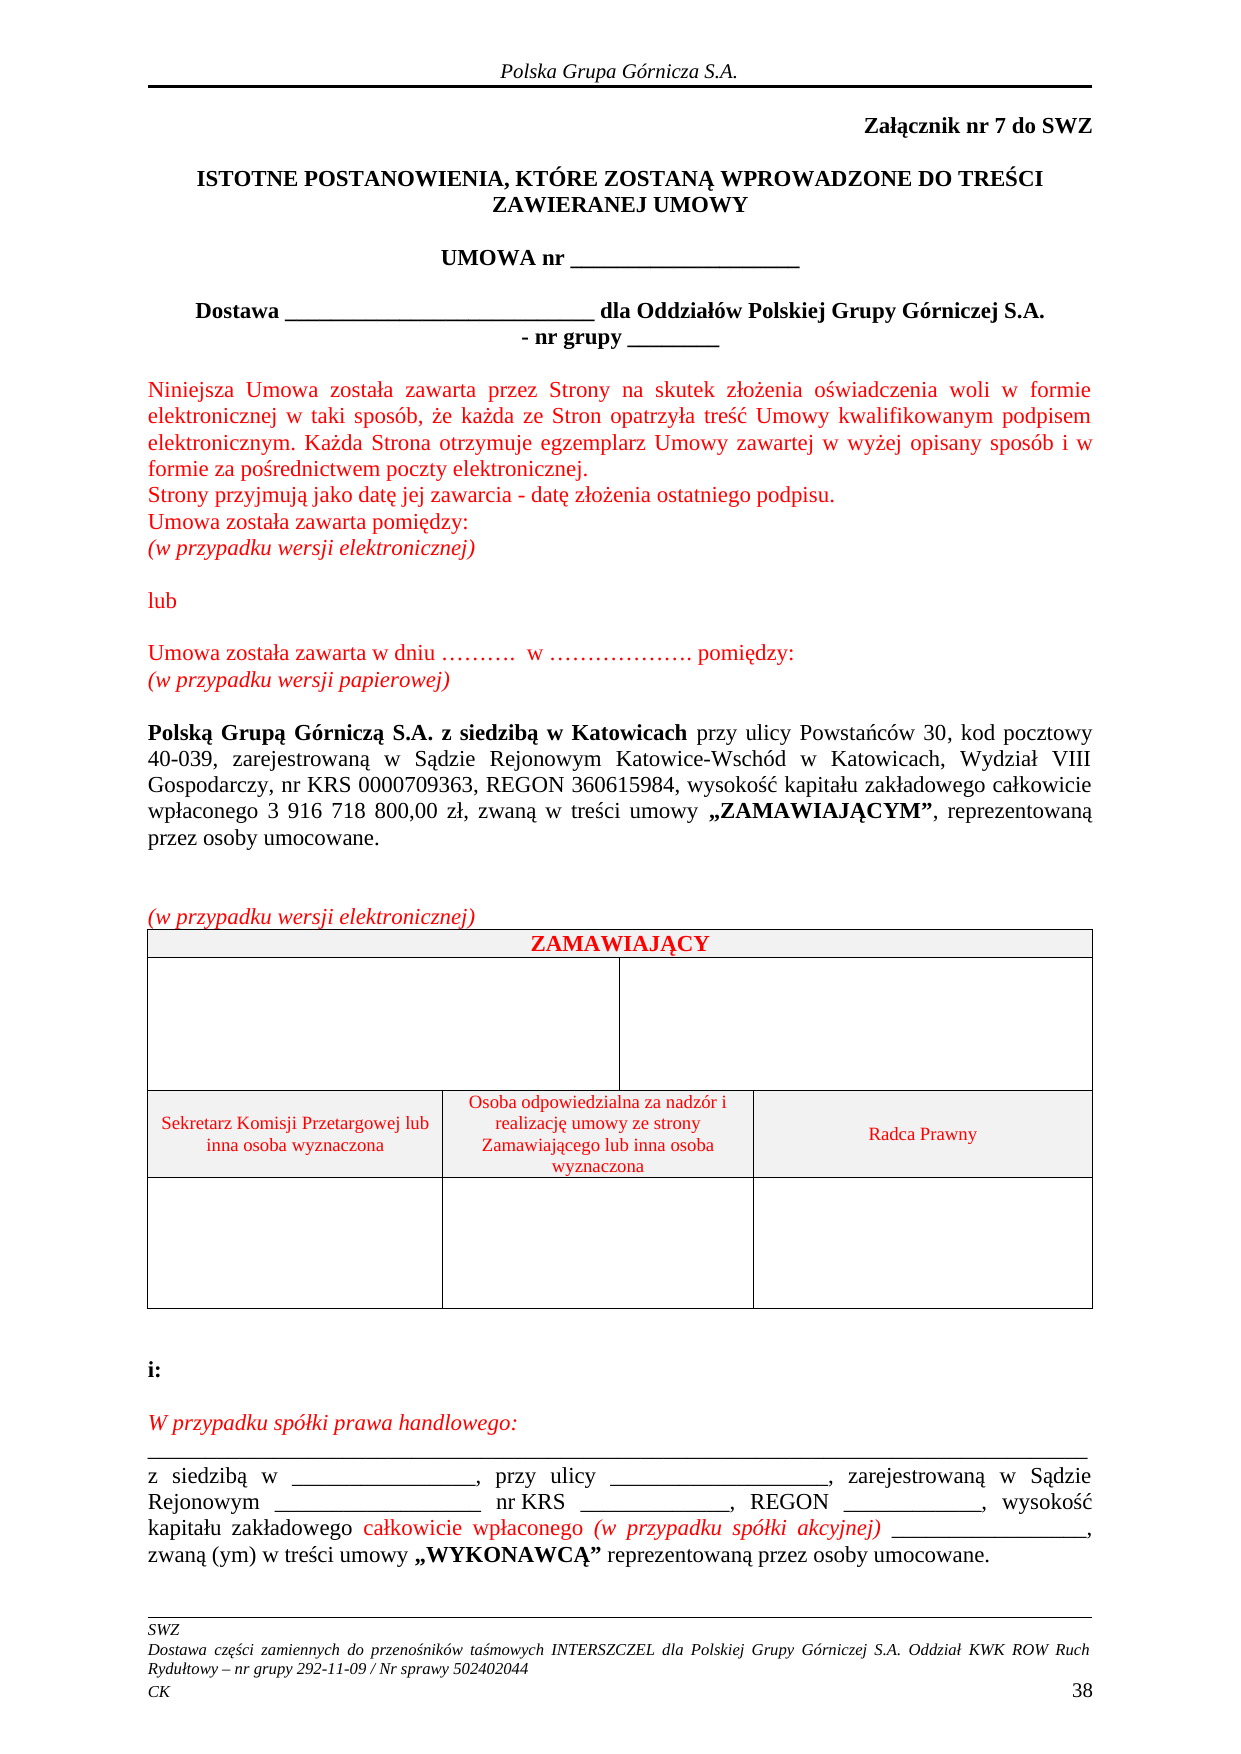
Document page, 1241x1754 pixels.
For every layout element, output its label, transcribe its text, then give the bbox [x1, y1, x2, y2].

text Dostawa ___________________________ dla Oddziałów Polskiej Grupy Górniczej S.A. [148, 297, 1092, 323]
table_cell Osoba odpowiedzialna za nadzór i realizację umowy ze strony Zamawiającego lub inna osoba wyznaczona [443, 1091, 753, 1177]
text __________________________________________________________________________________ [148, 1435, 1092, 1462]
text - nr grupy ________ [148, 323, 1092, 349]
table_cell [443, 1178, 753, 1307]
text Polską Grupą Górniczą S.A. z siedzibą w Katowicach przy ulicy Powstańców 30, kod pocztowy 40-039, zarejestrowaną w Sądzie Rejonowym Katowice-Wschód w Katowicach, Wydział VIII Gospodarczy, nr KRS 0000709363, REGON 360615984, wysokość kapitału zakładowego całkowicie wpłaconego 3 916 718 800,00 zł, zwaną w treści umowy „ZAMAWIAJĄCYM”, reprezentowaną przez osoby umocowane. [148, 718, 1092, 850]
table_cell [754, 1178, 1092, 1307]
text W przypadku spółki prawa handlowego: [148, 1409, 1092, 1435]
text z siedzibą w ________________, przy ulicy ___________________, zarejestrowaną w Sądzie Rejonowym __________________ nr KRS _____________, REGON ____________, wysokość kapitału zakładowego całkowicie wpłaconego (w przypadku spółki akcyjnej) _________________, zwaną (ym) w treści umowy „WYKONAWCĄ” reprezentowaną przez osoby umocowane. [148, 1462, 1092, 1567]
table_header ZAMAWIAJĄCY [148, 930, 1092, 957]
table_cell [148, 1178, 442, 1307]
table_cell Sekretarz Komisji Przetargowej lub inna osoba wyznaczona [148, 1091, 442, 1177]
text Umowa została zawarta pomiędzy: [148, 508, 1092, 534]
text ISTOTNE POSTANOWIENIA, KTÓRE ZOSTANĄ WPROWADZONE DO TREŚCI ZAWIERANEJ UMOWY [148, 165, 1092, 218]
table_cell [620, 958, 1092, 1090]
text Strony przyjmują jako datę jej zawarcia - datę złożenia ostatniego podpisu. [148, 481, 1092, 508]
text (w przypadku wersji papierowej) [148, 666, 1092, 692]
table_cell [148, 958, 619, 1090]
text lub [148, 587, 1092, 613]
text Niniejsza Umowa została zawarta przez Strony na skutek złożenia oświadczenia woli w formie elektronicznej w taki sposób, że każda ze Stron opatrzyła treść Umowy kwalifikowanym podpisem elektronicznym. Każda Strona otrzymuje egzemplarz Umowy zawartej w wyżej opisany sposób i w formie za pośrednictwem poczty elektronicznej. [148, 376, 1092, 481]
text Umowa została zawarta w dniu ………. w ………………. pomiędzy: [148, 639, 1092, 666]
text (w przypadku wersji elektronicznej) [148, 534, 1092, 560]
table_cell Radca Prawny [754, 1091, 1092, 1177]
text Załącznik nr 7 do SWZ [148, 112, 1092, 139]
text i: [148, 1356, 1092, 1383]
text (w przypadku wersji elektronicznej) [148, 903, 1092, 929]
text UMOWA nr ____________________ [148, 244, 1092, 271]
